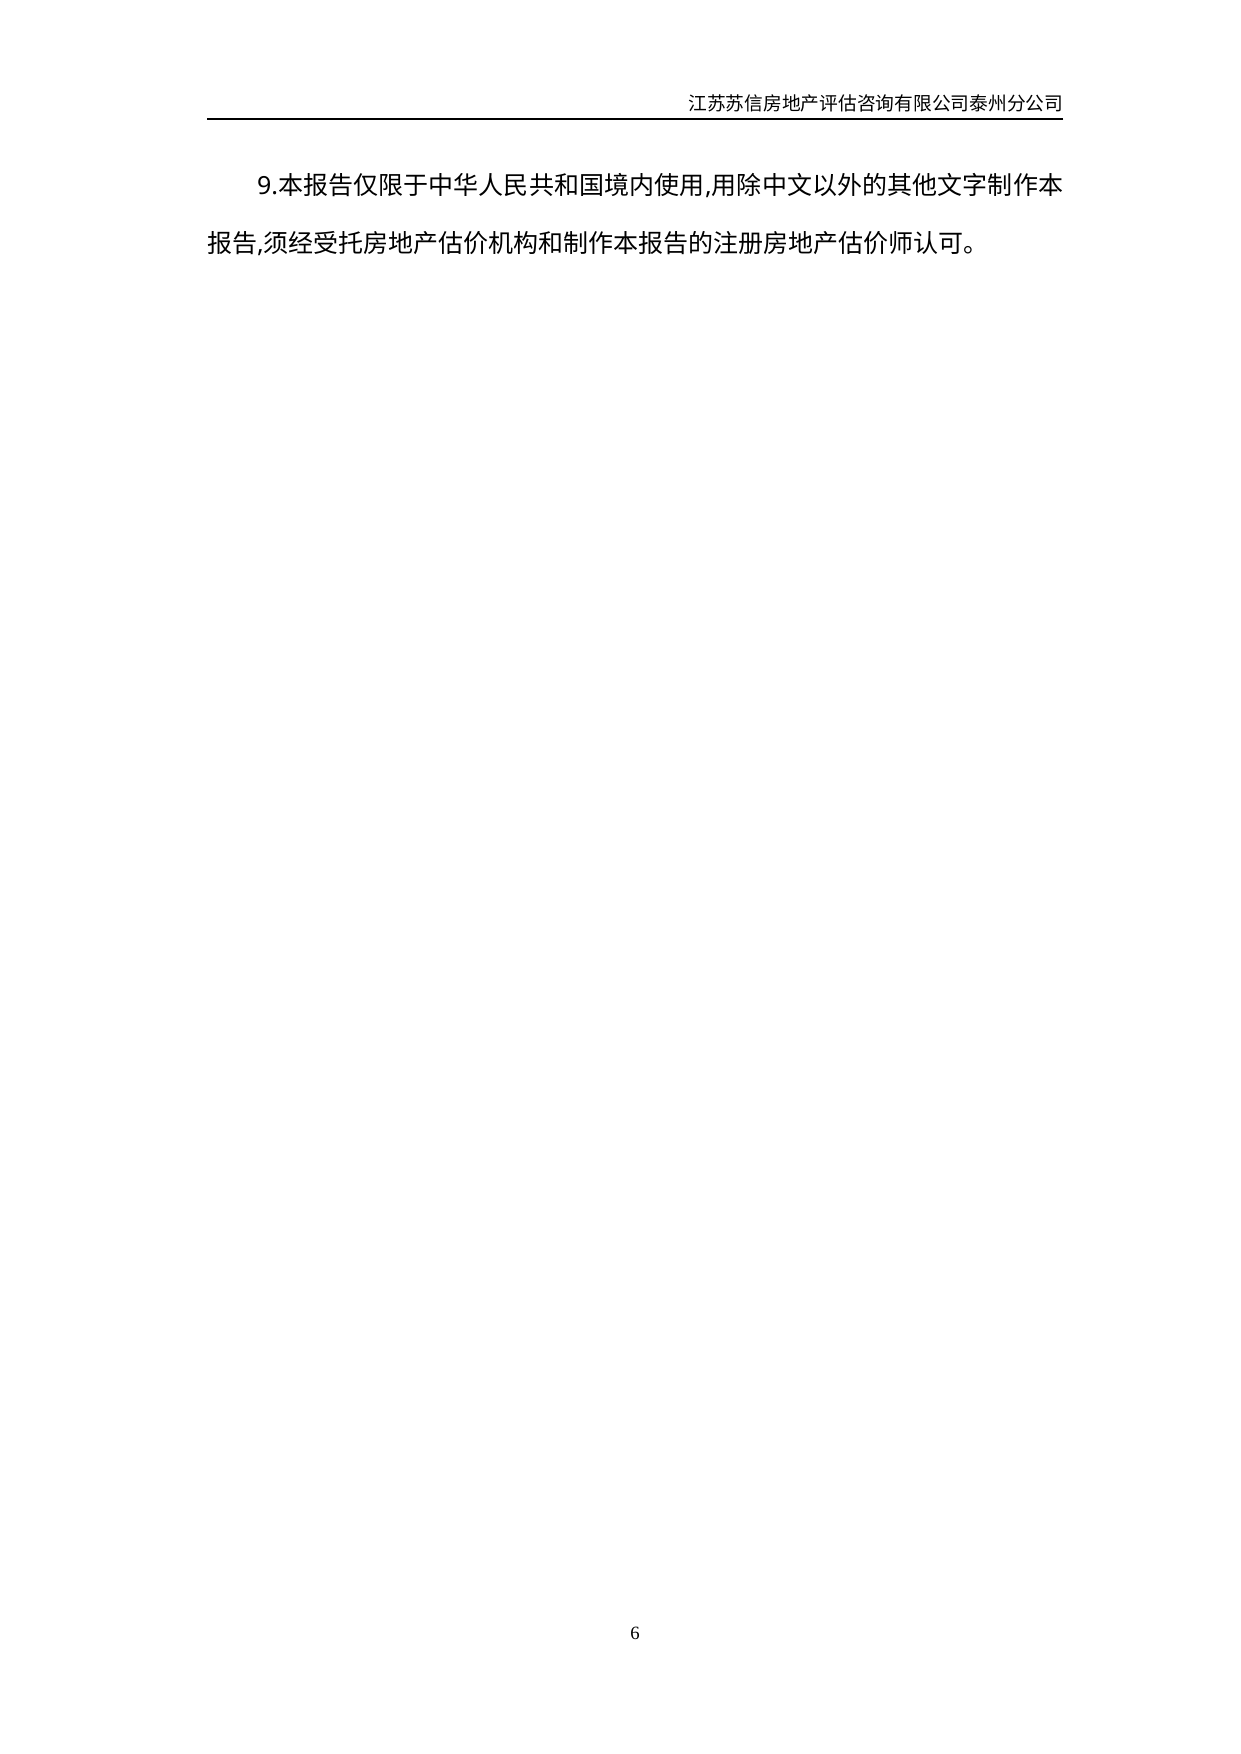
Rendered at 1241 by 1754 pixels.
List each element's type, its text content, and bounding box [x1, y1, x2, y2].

text 9.本报告仅限于中华人民共和国境内使用,用除中文以外的其他文字制作本报告,须经受托房地产估价机构和制作本报告的注册房地产估价师认可。 [207, 148, 1063, 264]
